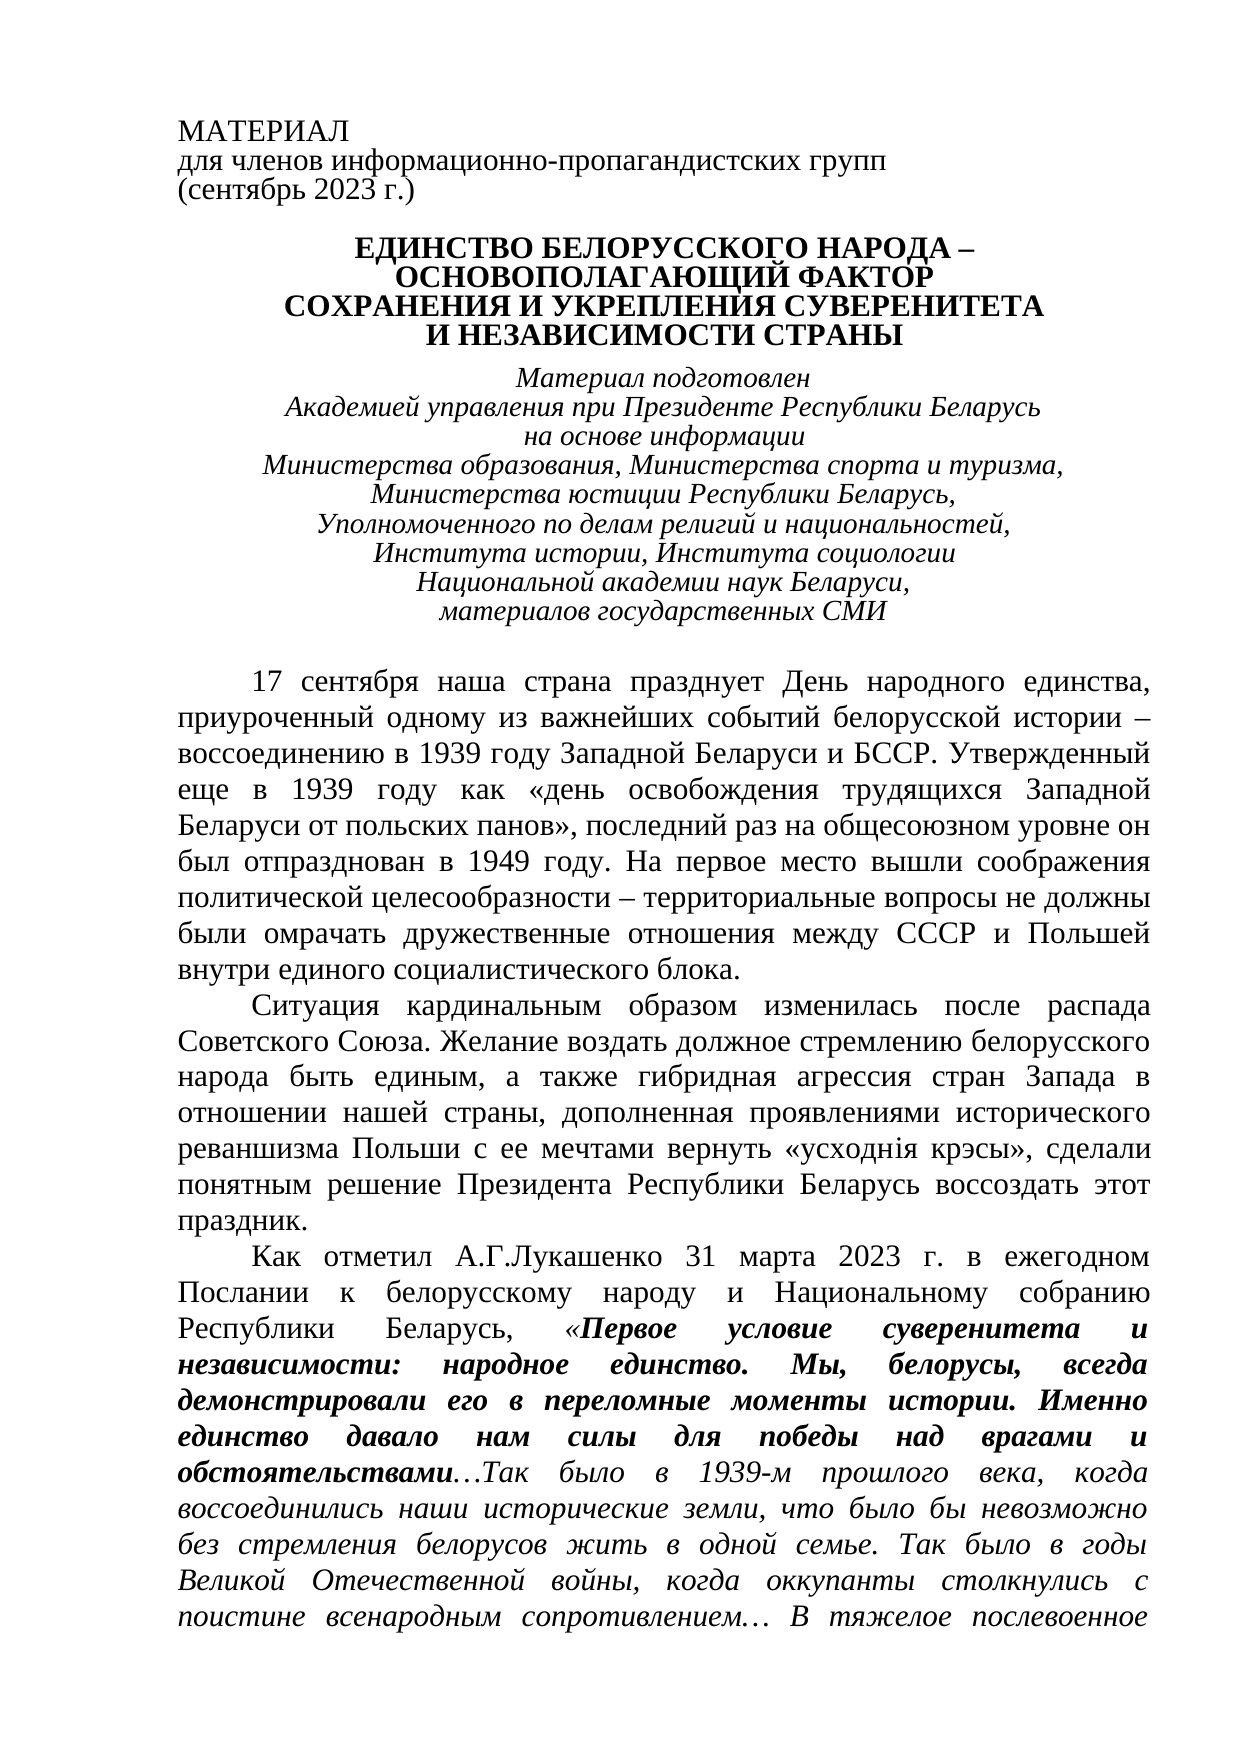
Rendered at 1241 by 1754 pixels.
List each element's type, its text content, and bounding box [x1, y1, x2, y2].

text для членов информационно-пропагандистских групп [177, 147, 1152, 176]
text Института истории, Института социологии [177, 539, 1152, 568]
text Материал подготовлен [177, 364, 1152, 393]
text Уполномоченного по делам религий и национальностей, [177, 510, 1152, 539]
text Министерства образования, Министерства спорта и туризма, Министерства юстиции Республики Беларусь, [177, 451, 1152, 510]
text И НЕЗАВИСИМОСТИ СТРАНЫ [177, 322, 1152, 351]
text Ситуация кардинальным образом изменилась после распада Советского Союза. Желание воздать должное стремлению белорусского народа быть единым, а также гибридная агрессия стран Запада в отношении нашей страны, дополненная проявлениями исторического реваншизма Польши с ее мечтами вернуть «усходнiя крэсы», сделали понятным решение Президента Республики Беларусь воссоздать этот праздник. [177, 986, 1152, 1237]
text (сентябрь 2023 г.) [177, 176, 1152, 206]
text Национальной академии наук Беларуси, [177, 568, 1152, 597]
text ЕДИНСТВО БЕЛОРУССКОГО НАРОДА – ОСНОВОПОЛАГАЮЩИЙ ФАКТОР [177, 235, 1152, 293]
text СОХРАНЕНИЯ И УКРЕПЛЕНИЯ СУВЕРЕНИТЕТА [177, 293, 1152, 322]
text на основе информации [177, 422, 1152, 451]
text МАТЕРИАЛ [177, 118, 1152, 147]
text 17 сентября наша страна празднует День народного единства, приуроченный одному из важнейших событий белорусской истории – воссоединению в 1939 году Западной Беларуси и БССР. Утвержденный еще в 1939 году как «день освобождения трудящихся Западной Беларуси от польских панов», последний раз на общесоюзном уровне он был отпразднован в 1949 году. На первое место вышли соображения политической целесообразности – территориальные вопросы не должны были омрачать дружественные отношения между СССР и Польшей внутри единого социалистического блока. [177, 662, 1152, 986]
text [177, 1237, 1152, 1633]
text Академией управления при Президенте Республики Беларусь [177, 393, 1152, 422]
text материалов государственных СМИ [177, 597, 1152, 626]
